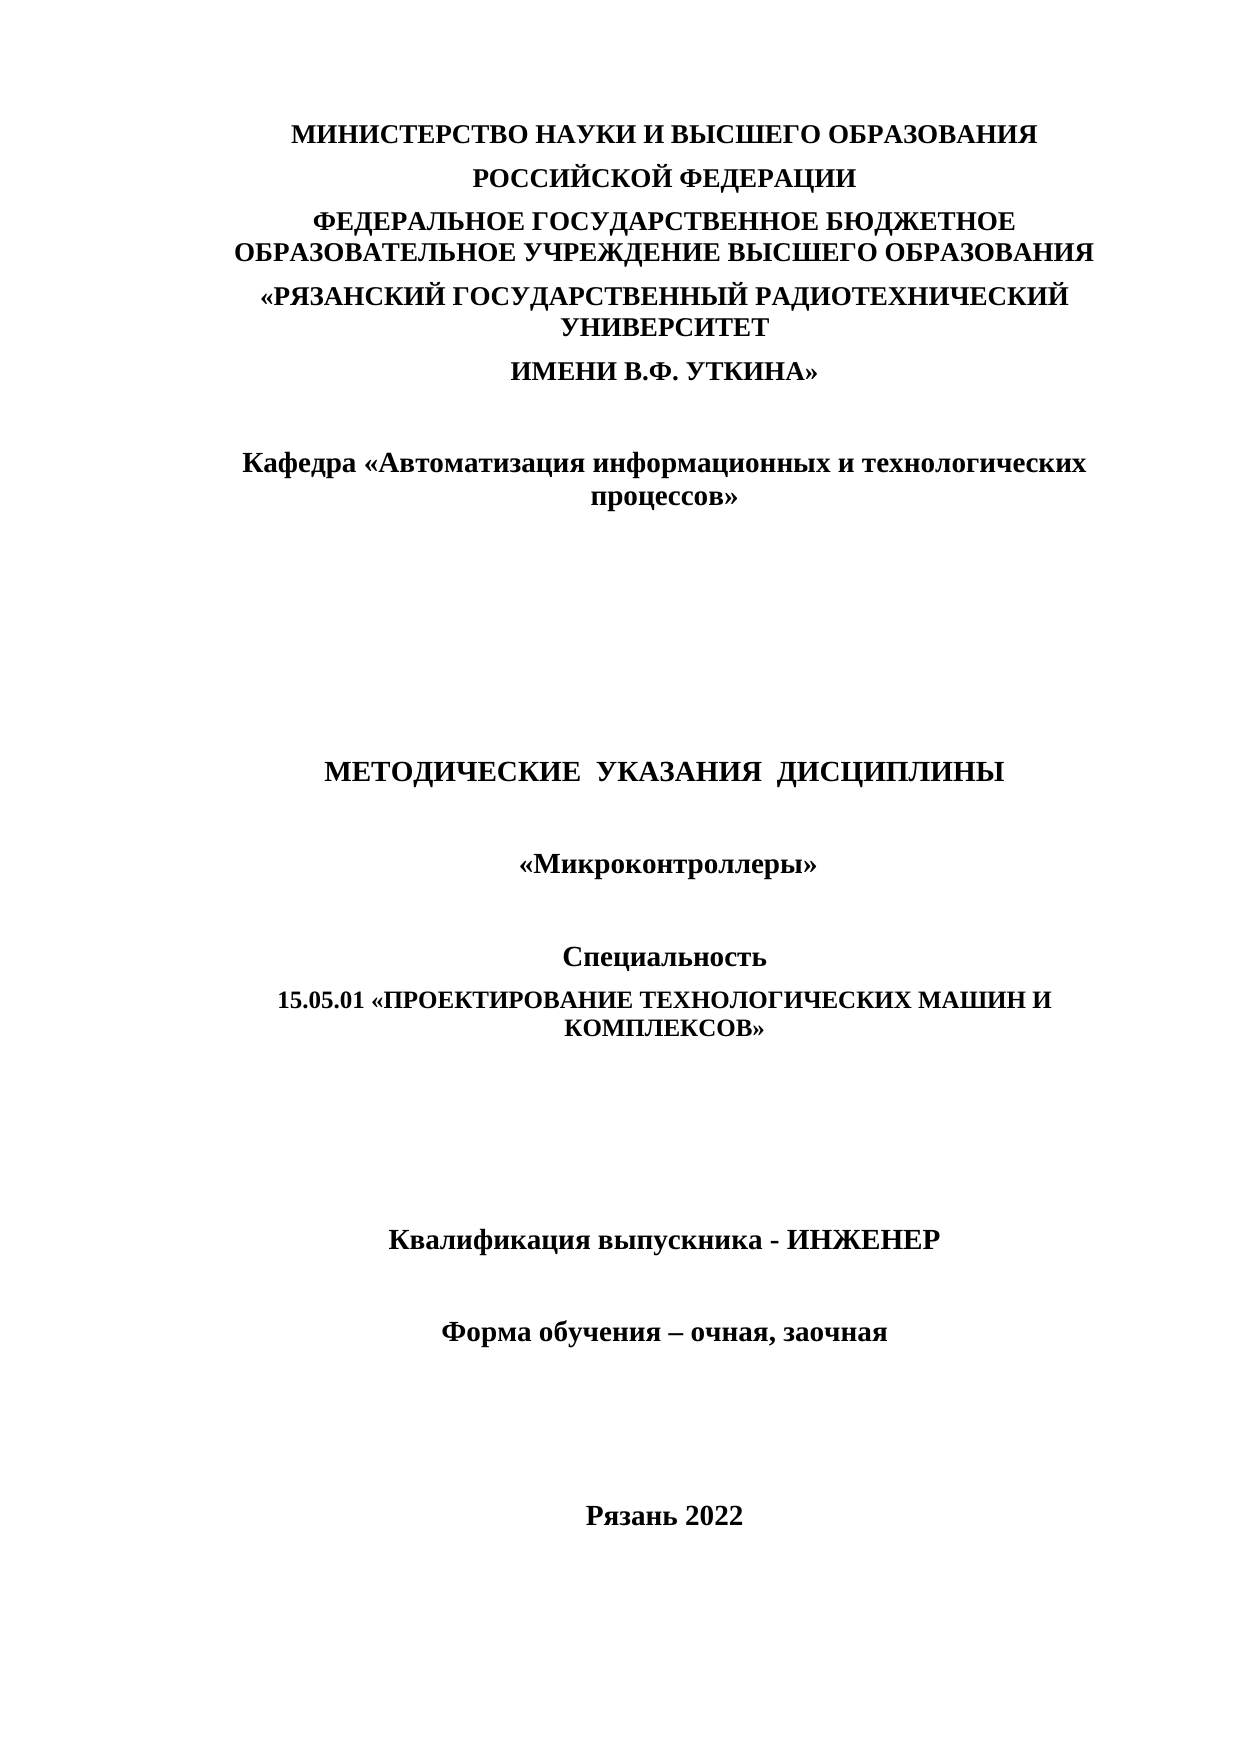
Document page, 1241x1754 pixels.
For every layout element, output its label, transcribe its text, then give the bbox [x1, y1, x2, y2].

text Специальность [177, 939, 1152, 972]
text РОССИЙСКОЙ ФЕДЕРАЦИИ [177, 162, 1152, 193]
text «РЯЗАНСКИЙ ГОСУДАРСТВЕННЫЙ РАДИОТЕХНИЧЕСКИЙ УНИВЕРСИТЕТ [177, 280, 1152, 342]
text Кафедра «Автоматизация информационных и технологических процессов» [177, 445, 1152, 512]
text «Микроконтроллеры» [177, 847, 1152, 880]
text МИНИСТЕРСТВО НАУКИ И ВЫСШЕГО ОБРАЗОВАНИЯ [177, 118, 1152, 149]
text 15.05.01 «ПРОЕКТИРОВАНИЕ ТЕХНОЛОГИЧЕСКИХ МАШИН И КОМПЛЕКСОВ» [177, 985, 1152, 1042]
text Квалификация выпускника - ИНЖЕНЕР [177, 1222, 1152, 1256]
text Рязань 2022 [177, 1498, 1152, 1532]
text ФЕДЕРАЛЬНОЕ ГОСУДАРСТВЕННОЕ БЮДЖЕТНОЕ ОБРАЗОВАТЕЛЬНОЕ УЧРЕЖДЕНИЕ ВЫСШЕГО ОБРАЗОВАНИЯ [177, 205, 1152, 268]
text МЕТОДИЧЕСКИЕ УКАЗАНИЯ ДИСЦИПЛИНЫ [177, 754, 1152, 788]
text Форма обучения – очная, заочная [177, 1314, 1152, 1348]
text ИМЕНИ В.Ф. УТКИНА» [177, 355, 1152, 386]
